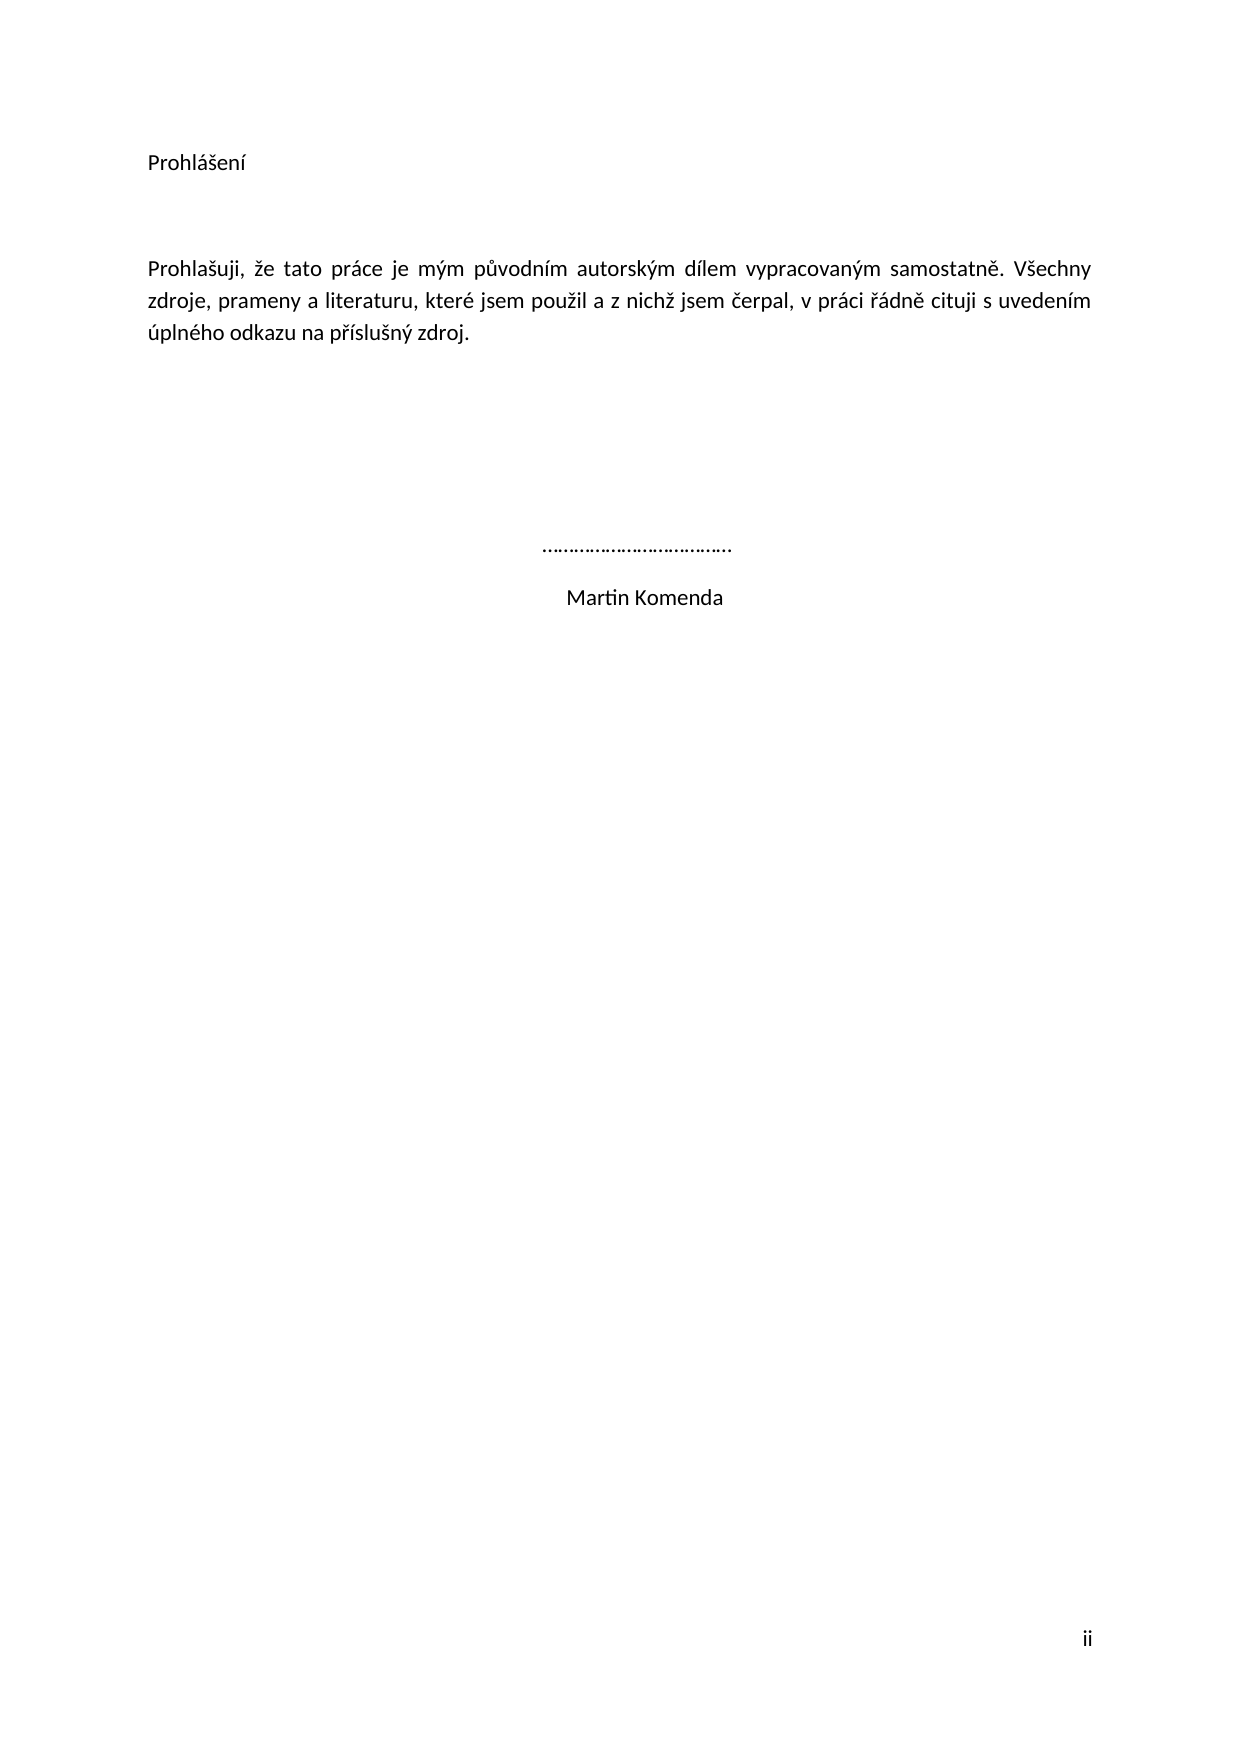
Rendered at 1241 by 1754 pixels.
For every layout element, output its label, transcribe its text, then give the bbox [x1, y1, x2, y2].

text Martin Komenda [148, 583, 1093, 611]
text Prohlašuji, že tato práce je mým původním autorským dílem vypracovaným samostatně. Všechny zdroje, prameny a literaturu, které jsem použil a z nichž jsem čerpal, v práci řádně cituji s uvedením úplného odkazu na příslušný zdroj. [148, 254, 1093, 346]
text Prohlášení [148, 148, 1093, 176]
text ……………………………… [148, 530, 1093, 558]
